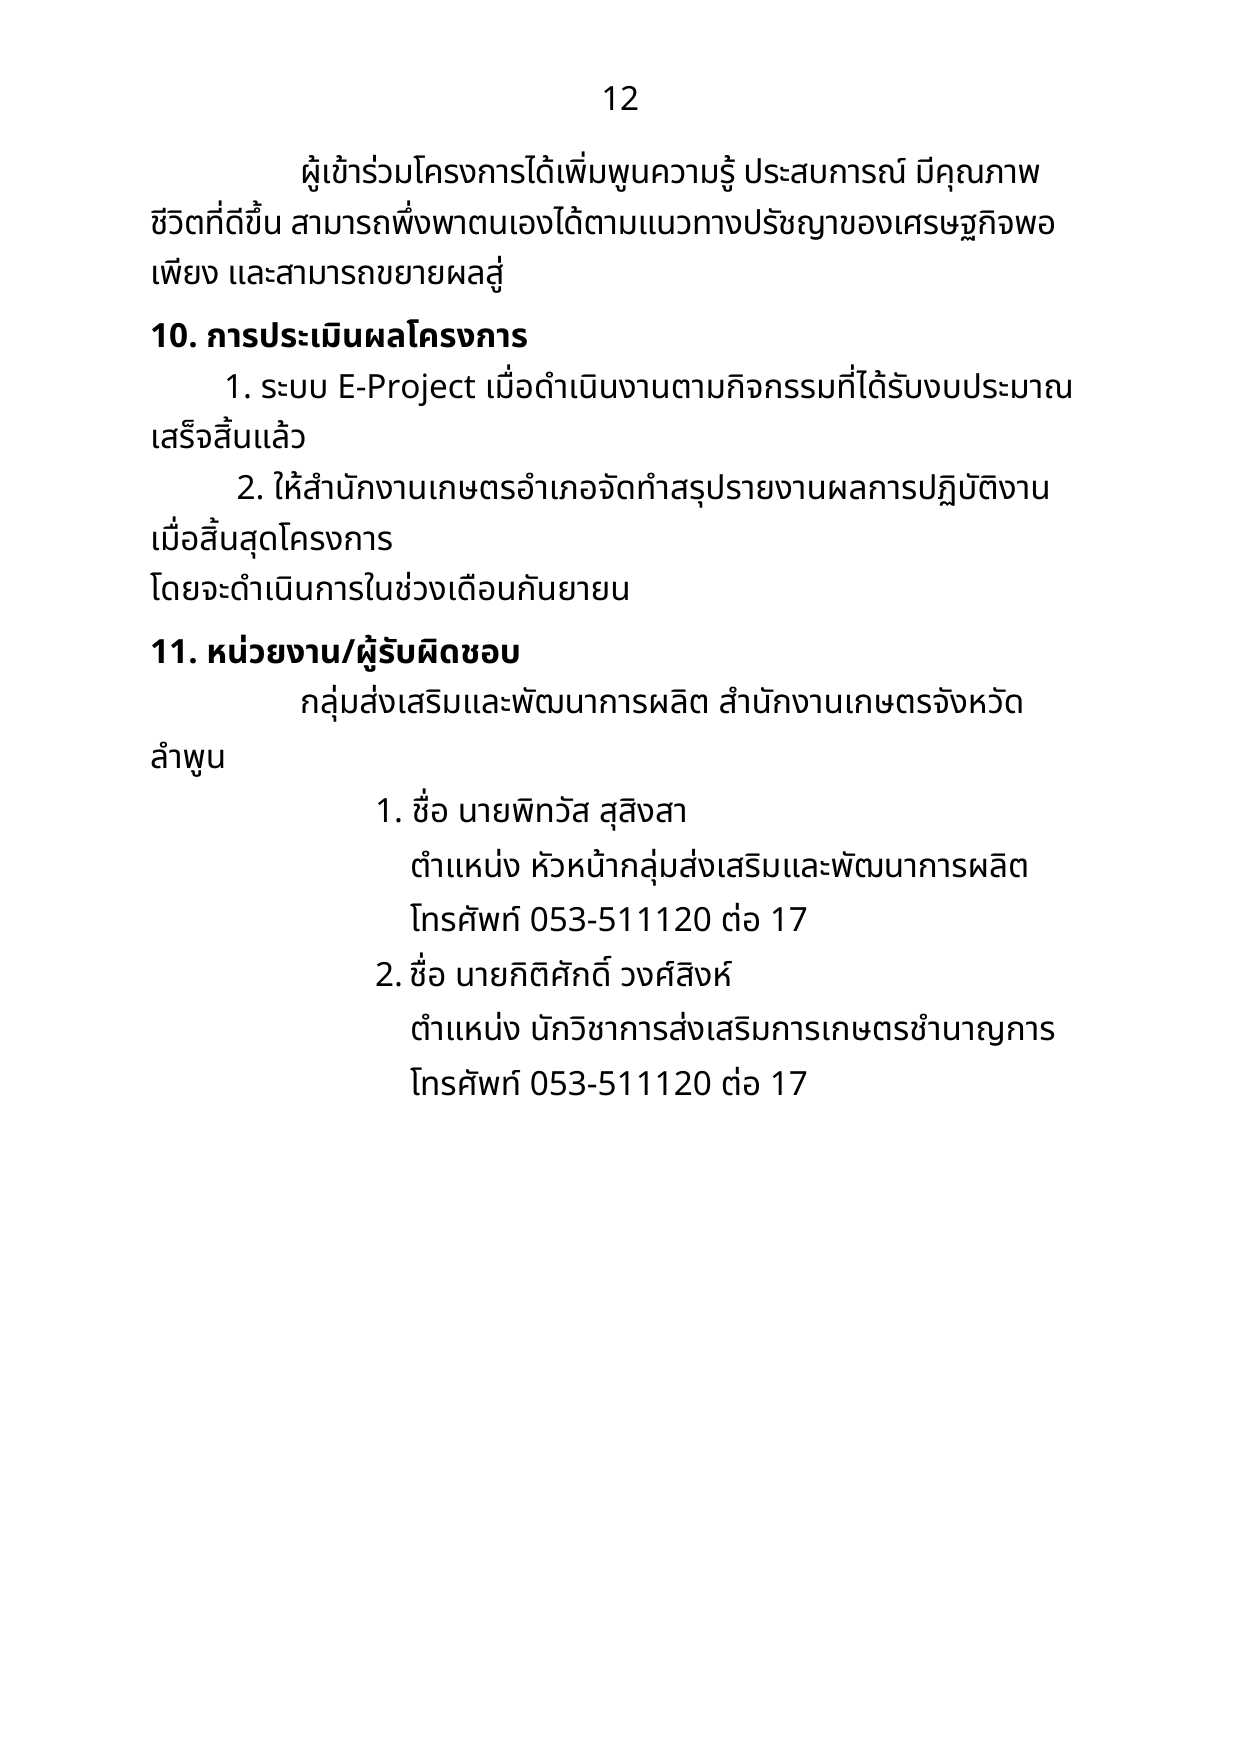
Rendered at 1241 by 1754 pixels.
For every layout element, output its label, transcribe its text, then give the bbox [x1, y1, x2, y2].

text โทรศัพท์ 053-511120 ต่อ 17 [253, 896, 1090, 947]
text โทรศัพท์ 053-511120 ต่อ 17 [253, 1060, 1090, 1110]
text 1. ชื่อ นายพิทวัส สุสิงสา [150, 787, 1090, 838]
text ตำแหน่ง นักวิชาการส่งเสริมการเกษตรชำนาญการ [253, 1005, 1090, 1056]
text 1. ระบบ E-Project เมื่อดำเนินงานตามกิจกรรมที่ได้รับงบประมาณเสร็จสิ้นแล้ว [150, 363, 1090, 464]
text 10. การประเมินผลโครงการ [150, 312, 1090, 363]
text 2. ให้สำนักงานเกษตรอำเภอจัดทำสรุปรายงานผลการปฏิบัติงานเมื่อสิ้นสุดโครงการ โดยจะดำเนินการในช่วงเดือนกันยายน [150, 464, 1090, 615]
text ผู้เข้าร่วมโครงการได้เพิ่มพูนความรู้ ประสบการณ์ มีคุณภาพชีวิตที่ดีขึ้น สามารถพึ่งพาตนเองได้ตามแนวทางปรัชญาของเศรษฐกิจพอเพียง และสามารถขยายผลสู่ [150, 148, 1090, 300]
text 2. ชื่อ นายกิติศักดิ์ วงศ์สิงห์ [150, 951, 1090, 1001]
text กลุ่มส่งเสริมและพัฒนาการผลิต สำนักงานเกษตรจังหวัดลำพูน [150, 678, 1090, 783]
text 11. หน่วยงาน/ผู้รับผิดชอบ [150, 628, 1090, 678]
text ตำแหน่ง หัวหน้ากลุ่มส่งเสริมและพัฒนาการผลิต [253, 842, 1090, 892]
